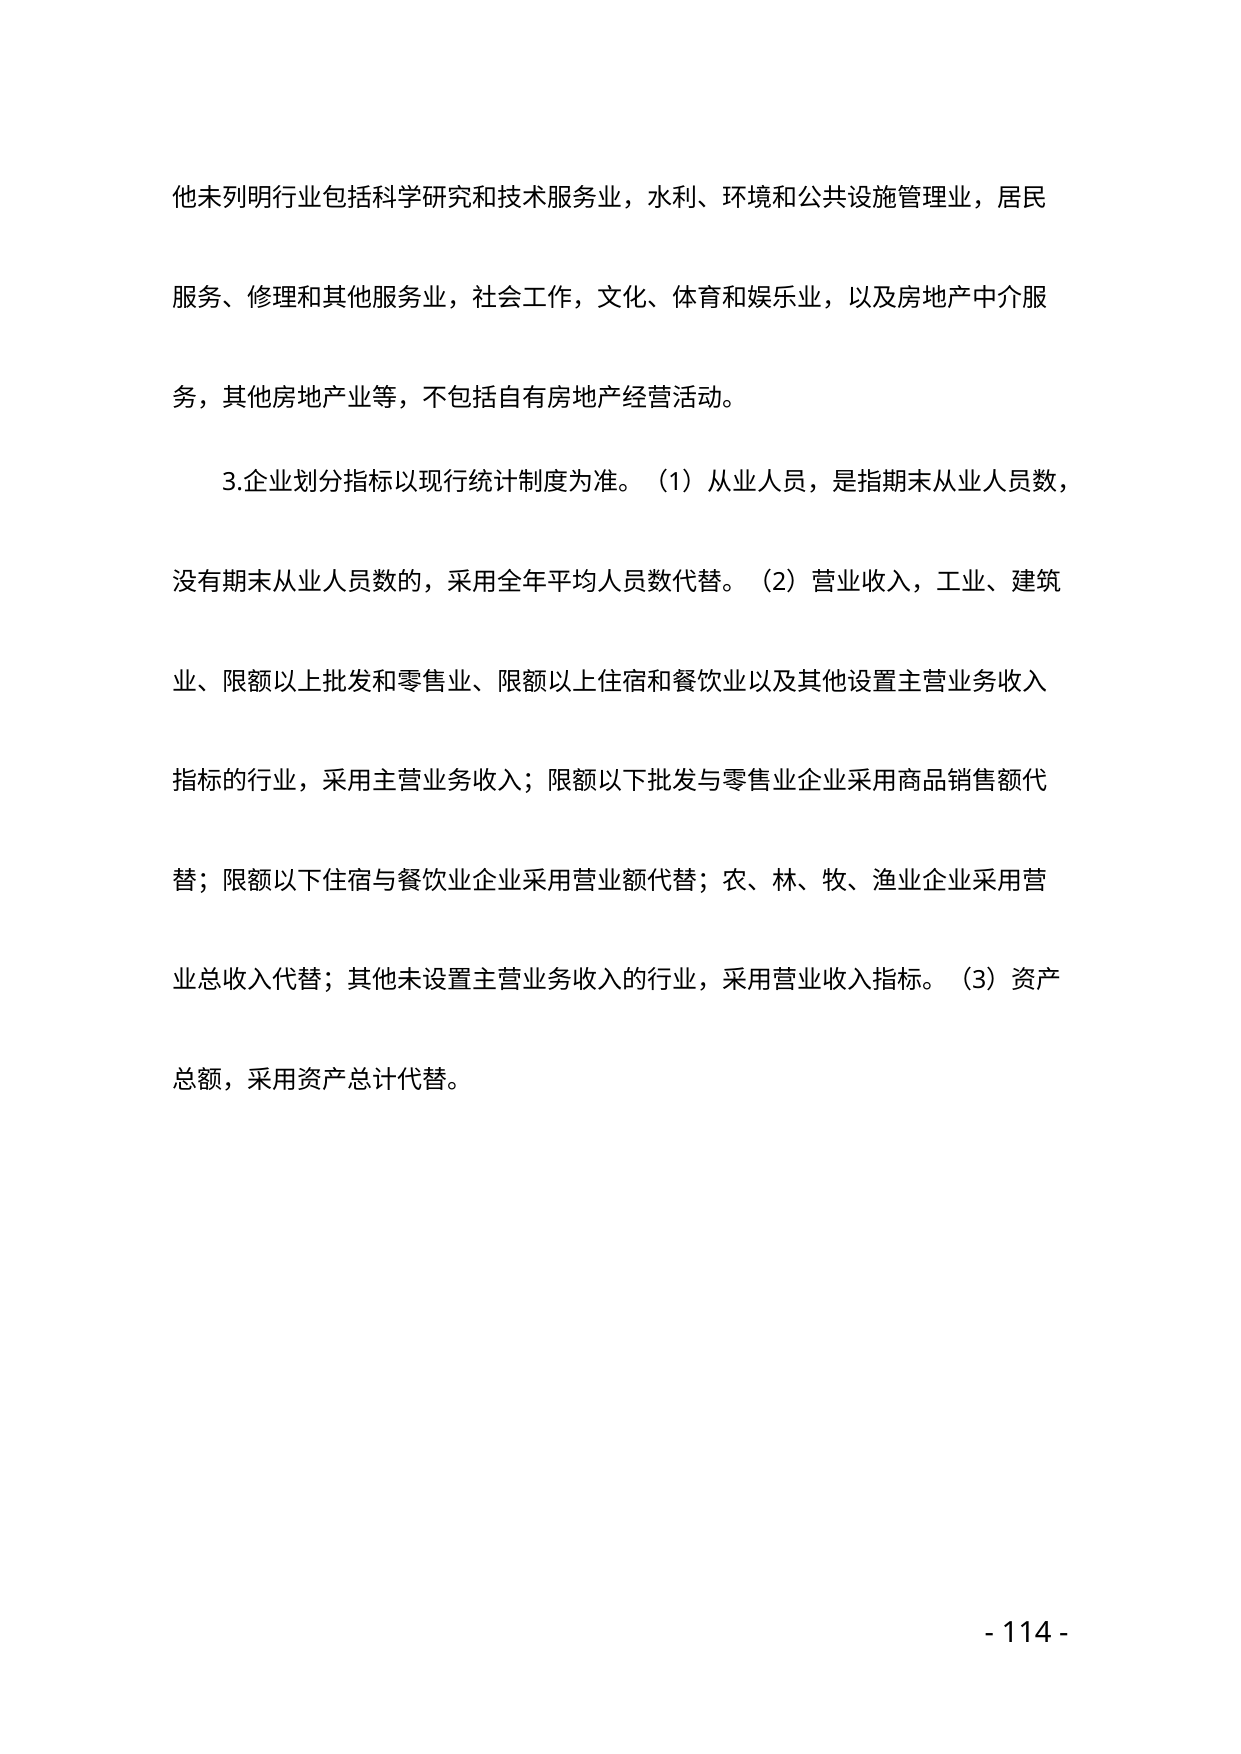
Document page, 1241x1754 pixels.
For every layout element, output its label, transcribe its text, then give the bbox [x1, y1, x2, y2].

text 3.企业划分指标以现行统计制度为准。（1）从业人员，是指期末从业人员数，没有期末从业人员数的，采用全年平均人员数代替。（2）营业收入，工业、建筑业、限额以上批发和零售业、限额以上住宿和餐饮业以及其他设置主营业务收入指标的行业，采用主营业务收入；限额以下批发与零售业企业采用商品销售额代替；限额以下住宿与餐饮业企业采用营业额代替；农、林、牧、渔业企业采用营业总收入代替；其他未设置主营业务收入的行业，采用营业收入指标。（3）资产总额，采用资产总计代替。 [172, 446, 1068, 1111]
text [172, 162, 1068, 428]
